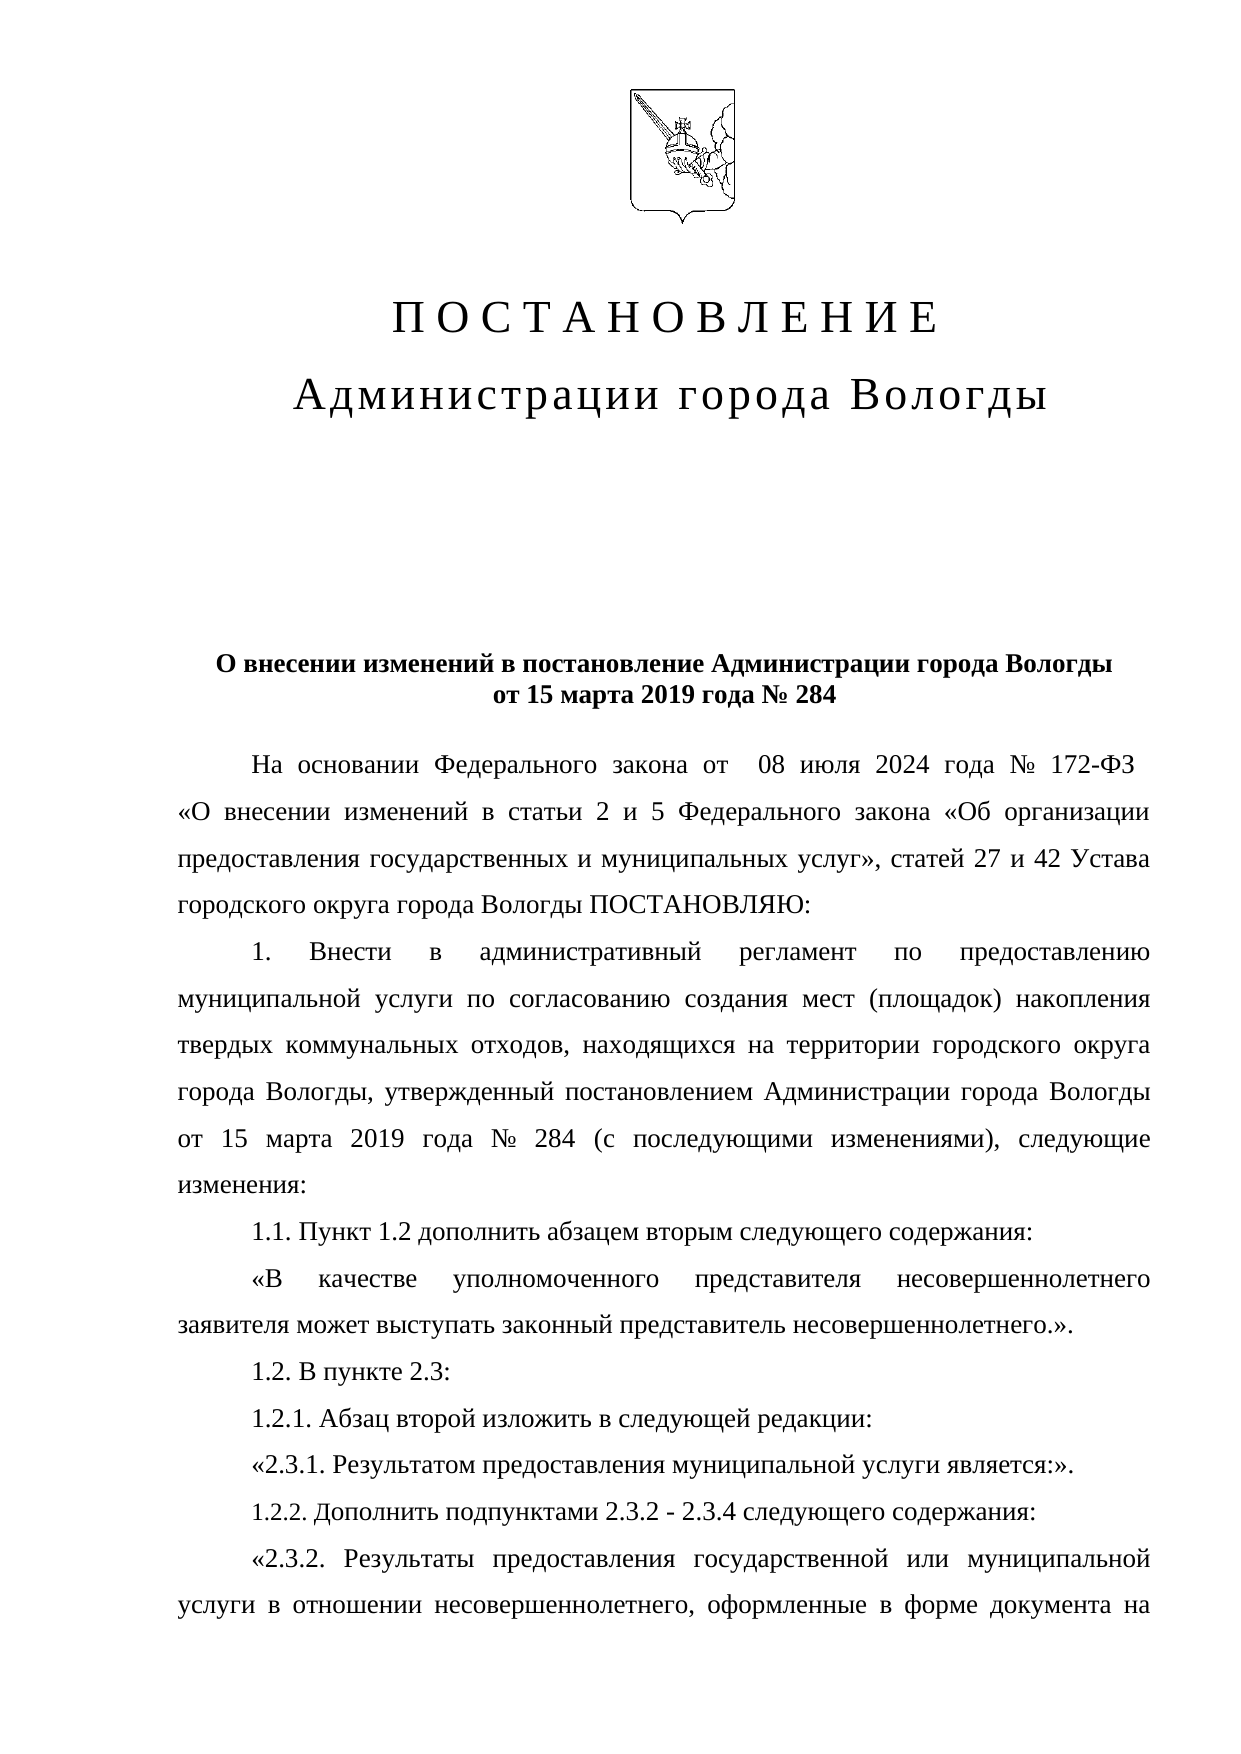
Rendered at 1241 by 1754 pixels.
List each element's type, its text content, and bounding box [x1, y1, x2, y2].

text 1.2.1. Абзац второй изложить в следующей редакции: [177, 1402, 1152, 1433]
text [177, 1542, 1152, 1620]
text «В качестве уполномоченного представителя несовершеннолетнего заявителя может выступать законный представитель несовершеннолетнего.». [177, 1262, 1152, 1340]
text 1. Внести в административный регламент по предоставлению муниципальной услуги по согласованию создания мест (площадок) накопления твердых коммунальных отходов, находящихся на территории городского округа города Вологды, утвержденный постановлением Администрации города Вологды от 15 марта 2019 года № 284 (с последующими изменениями), следующие изменения: [177, 935, 1152, 1200]
text 1.2. В пункте 2.3: [177, 1355, 1152, 1386]
text 1.1. Пункт 1.2 дополнить абзацем вторым следующего содержания: [177, 1215, 1152, 1246]
picture [627, 87, 739, 228]
text На основании Федерального закона от 08 июля 2024 года № 172-ФЗ «О внесении изменений в статьи 2 и 5 Федерального закона «Об организации предоставления государственных и муниципальных услуг», статей 27 и 42 Устава городского округа города Вологды ПОСТАНОВЛЯЮ: [177, 748, 1152, 920]
text «2.3.1. Результатом предоставления муниципальной услуги является:». [177, 1448, 1152, 1480]
text 1.2.2. Дополнить подпунктами 2.3.2 - 2.3.4 следующего содержания: [177, 1495, 1152, 1526]
text П О С Т А Н О В Л Е Н И Е [177, 289, 1152, 342]
text О внесении изменений в постановление Администрации города Вологды от 15 марта 2019 года № 284 [177, 647, 1152, 709]
text Администрации города Вологды [177, 366, 1152, 419]
